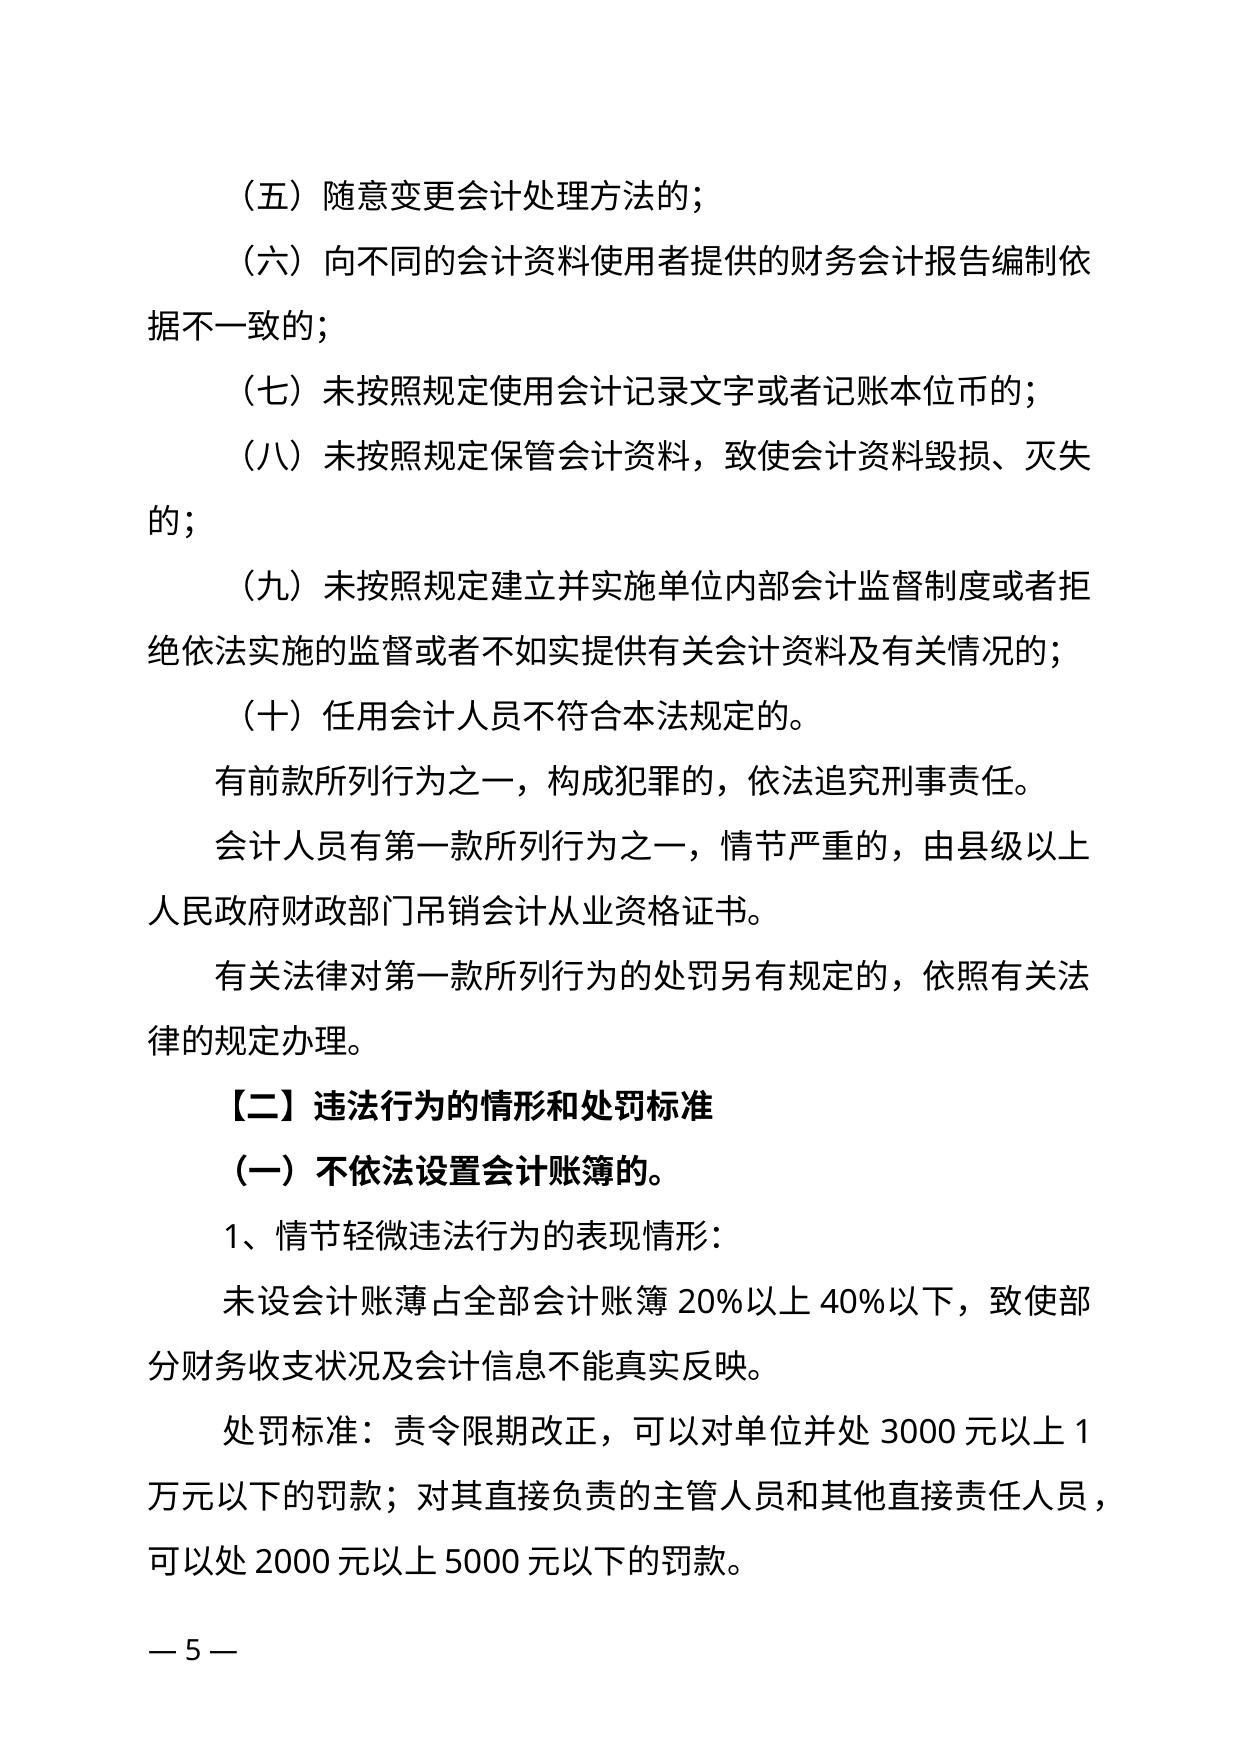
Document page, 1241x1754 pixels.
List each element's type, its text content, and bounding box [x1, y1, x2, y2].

text （十）任用会计人员不符合本法规定的。 [148, 682, 1092, 747]
text （七）未按照规定使用会计记录文字或者记账本位币的； [148, 357, 1092, 422]
text （五）随意变更会计处理方法的； [148, 162, 1092, 227]
text （九）未按照规定建立并实施单位内部会计监督制度或者拒绝依法实施的监督或者不如实提供有关会计资料及有关情况的； [148, 552, 1092, 682]
text 【二】违法行为的情形和处罚标准 [148, 1072, 1092, 1137]
text 未设会计账薄占全部会计账簿20%以上40%以下，致使部分财务收支状况及会计信息不能真实反映。 [148, 1267, 1092, 1397]
text 有前款所列行为之一，构成犯罪的，依法追究刑事责任。 [148, 747, 1092, 812]
text 有关法律对第一款所列行为的处罚另有规定的，依照有关法律的规定办理。 [148, 942, 1092, 1072]
text （六）向不同的会计资料使用者提供的财务会计报告编制依据不一致的； [148, 227, 1092, 357]
text （一）不依法设置会计账簿的。 [148, 1137, 1092, 1202]
text 处罚标准：责令限期改正，可以对单位并处3000元以上1万元以下的罚款；对其直接负责的主管人员和其他直接责任人员，可以处2000元以上5000元以下的罚款。 [148, 1397, 1092, 1592]
text （八）未按照规定保管会计资料，致使会计资料毁损、灭失的； [148, 422, 1092, 552]
text 1、情节轻微违法行为的表现情形： [148, 1202, 1092, 1267]
text 会计人员有第一款所列行为之一，情节严重的，由县级以上人民政府财政部门吊销会计从业资格证书。 [148, 812, 1092, 942]
